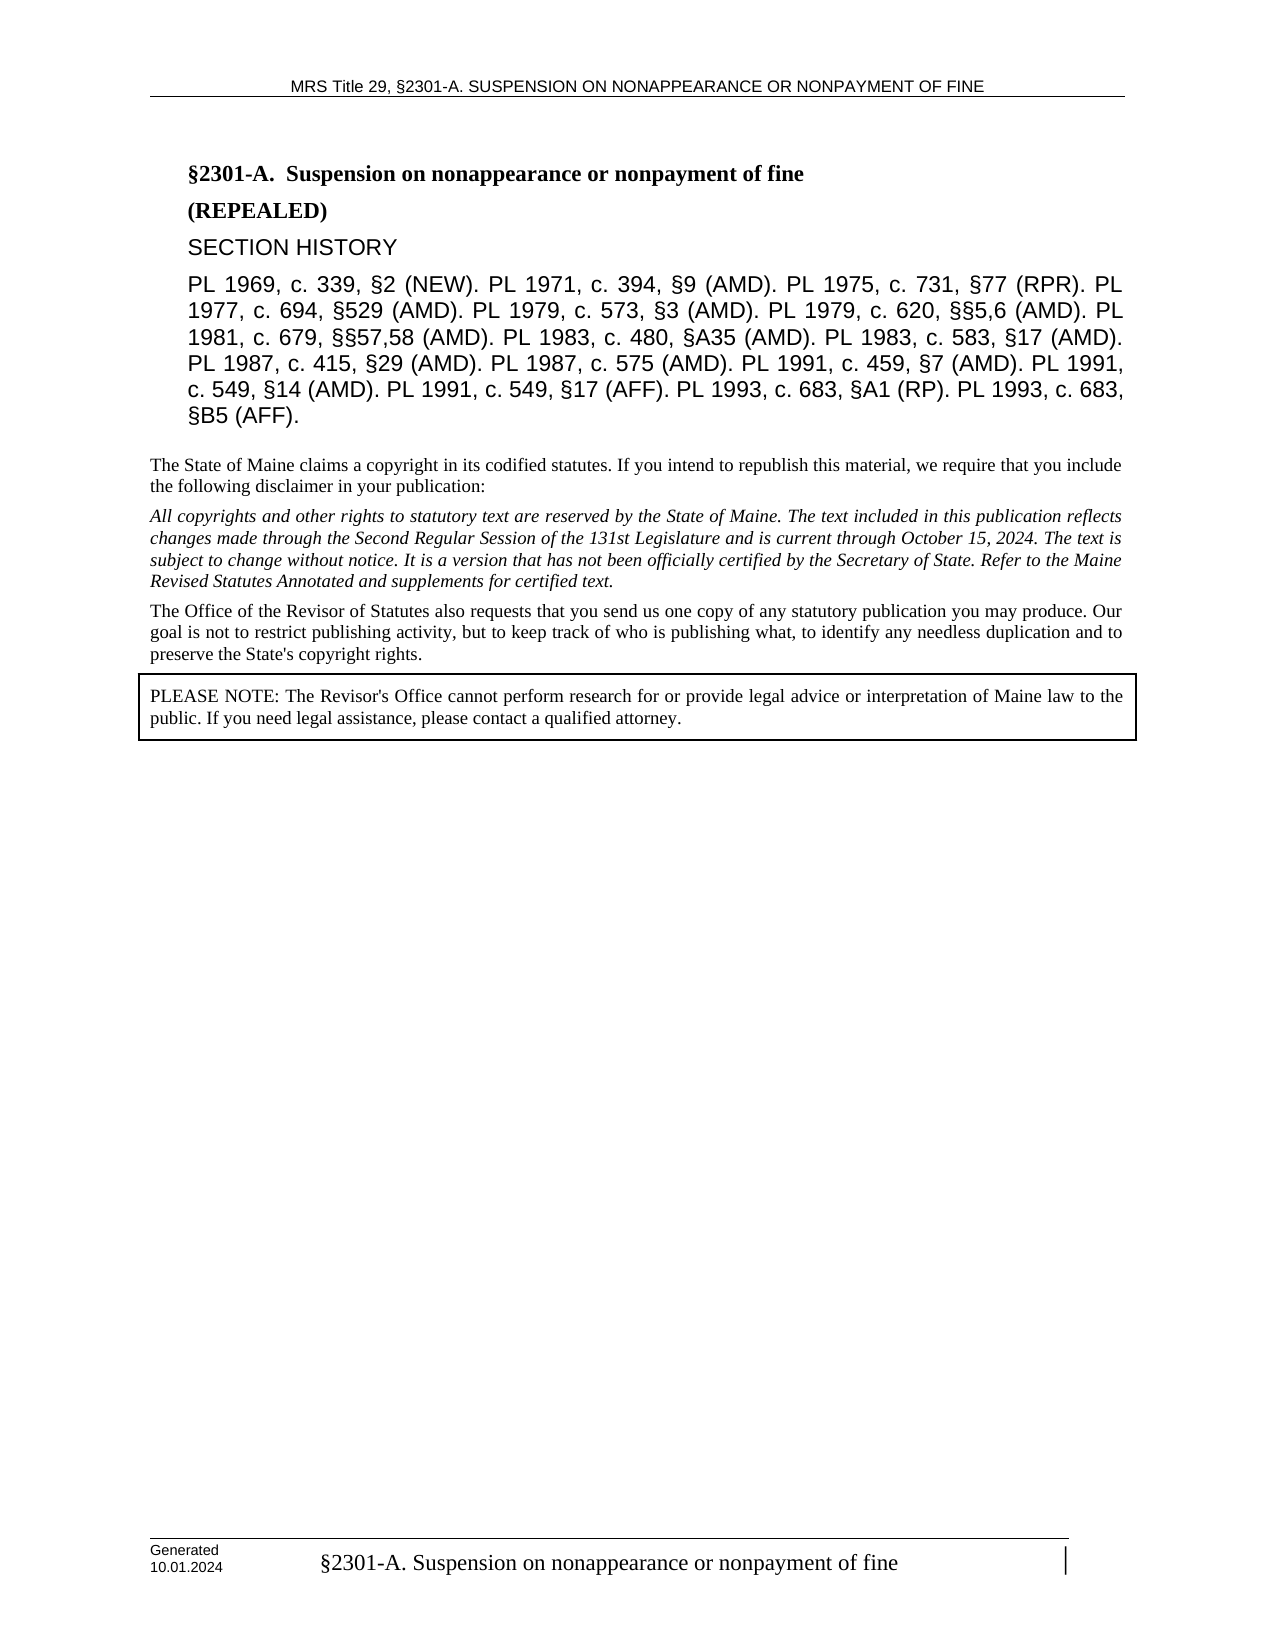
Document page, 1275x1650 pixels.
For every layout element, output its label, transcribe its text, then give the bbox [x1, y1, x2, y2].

text The Office of the Revisor of Statutes also requests that you send us one copy of any statutory publication you may produce. Our goal is not to restrict publishing activity, but to keep track of who is publishing what, to identify any needless duplication and to preserve the State's copyright rights. [150, 600, 1125, 664]
text SECTION HISTORY [187, 234, 1125, 260]
text PL 1969, c. 339, §2 (NEW). PL 1971, c. 394, §9 (AMD). PL 1975, c. 731, §77 (RPR). PL 1977, c. 694, §529 (AMD). PL 1979, c. 573, §3 (AMD). PL 1979, c. 620, §§5,6 (AMD). PL 1981, c. 679, §§57,58 (AMD). PL 1983, c. 480, §A35 (AMD). PL 1983, c. 583, §17 (AMD). PL 1987, c. 415, §29 (AMD). PL 1987, c. 575 (AMD). PL 1991, c. 459, §7 (AMD). PL 1991, c. 549, §14 (AMD). PL 1991, c. 549, §17 (AFF). PL 1993, c. 683, §A1 (RP). PL 1993, c. 683, §B5 (AFF). [187, 271, 1125, 429]
text The State of Maine claims a copyright in its codified statutes. If you intend to republish this material, we require that you include the following disclaimer in your publication: [150, 454, 1125, 497]
text All copyrights and other rights to statutory text are reserved by the State of Maine. The text included in this publication reflects changes made through the Second Regular Session of the 131st Legislature and is current through October 15, 2024 . The text is subject to change without notice. It is a version that has not been officially certified by the Secretary of State. Refer to the Maine Revised Statutes Annotated and supplements for certified text. [150, 505, 1125, 592]
text PLEASE NOTE: The Revisor's Office cannot perform research for or provide legal advice or interpretation of Maine law to the public. If you need legal assistance, please contact a qualified attorney. [140, 675, 1135, 739]
text (REPEALED) [187, 197, 1125, 223]
text §2301-A. Suspension on nonappearance or nonpayment of fine [187, 160, 1125, 187]
